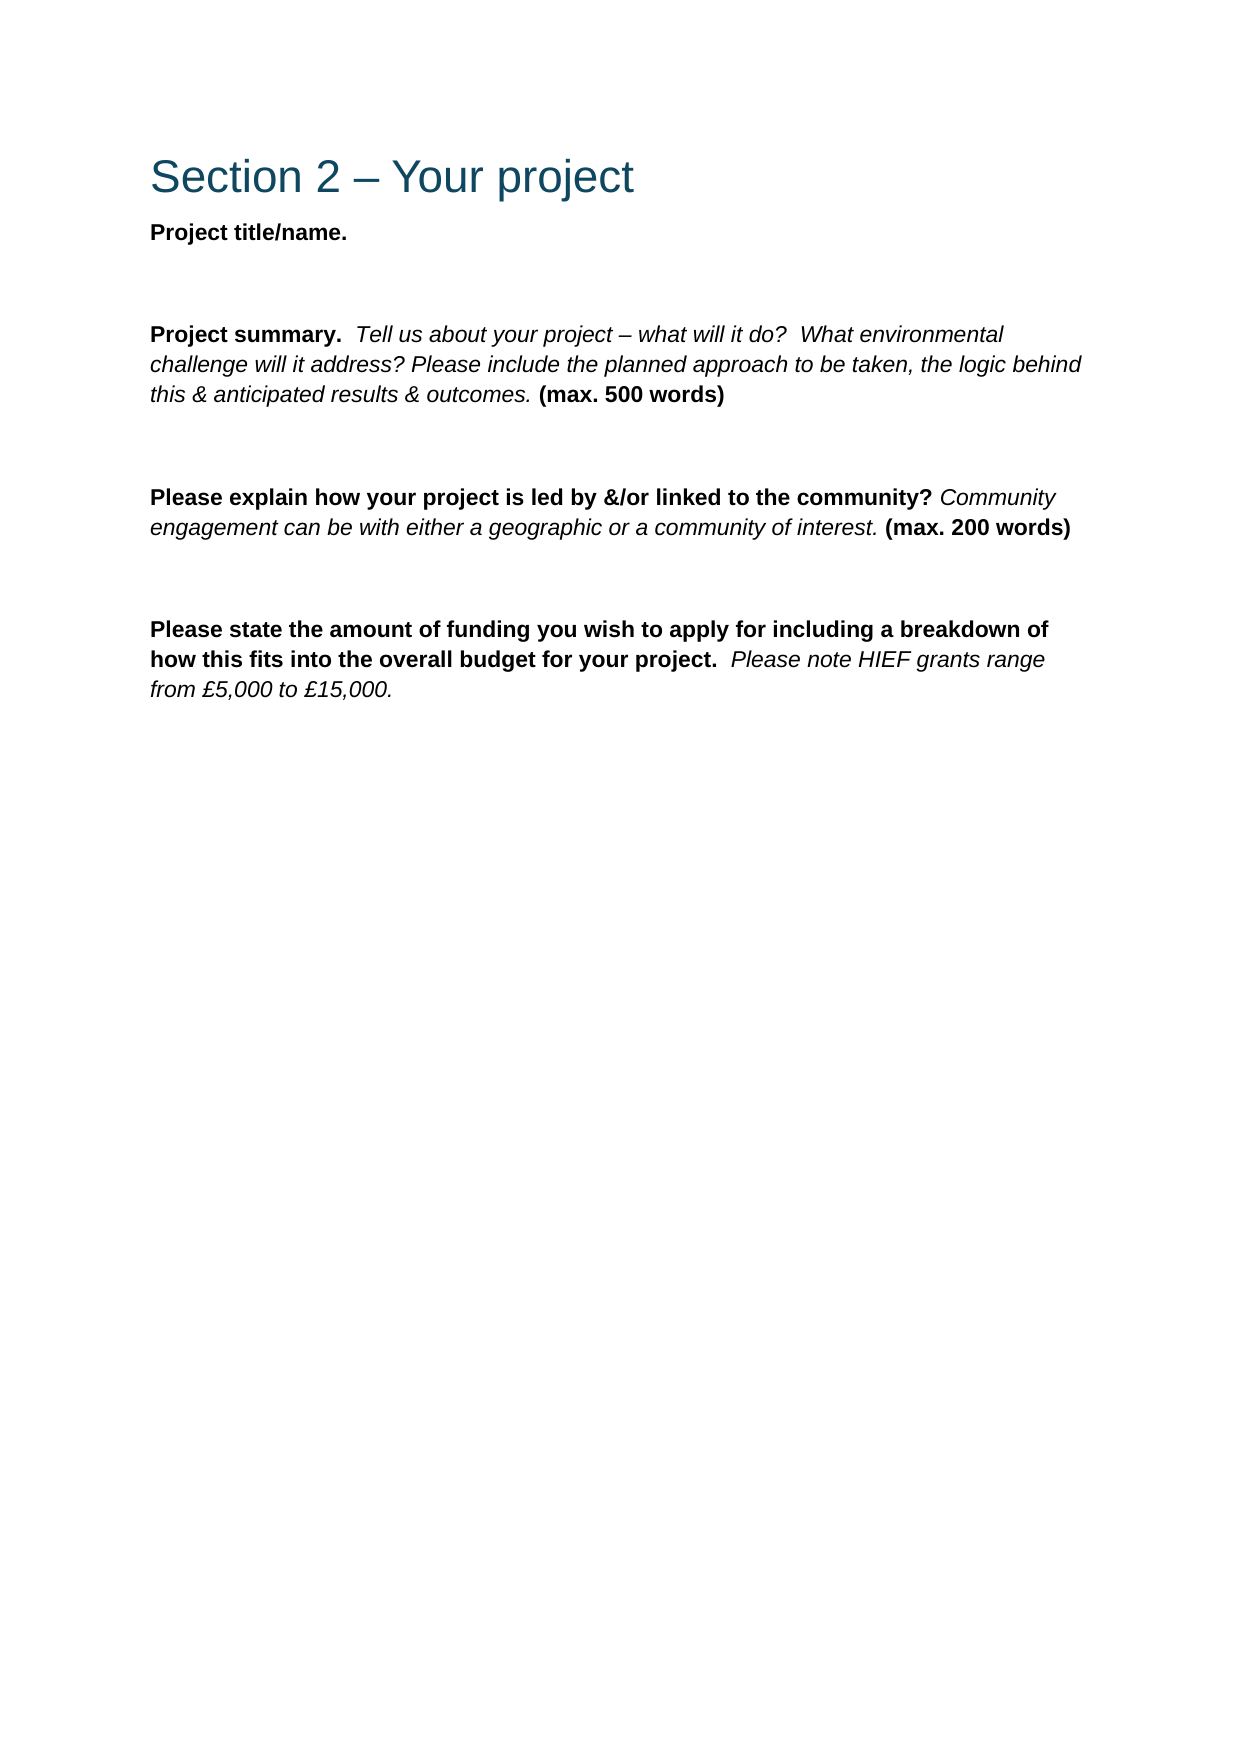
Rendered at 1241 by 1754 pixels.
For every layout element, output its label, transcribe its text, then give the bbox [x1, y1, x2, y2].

text Project title/name. [150, 219, 1090, 245]
subtitle Section 2 – Your project [150, 150, 1090, 203]
text Please state the amount of funding you wish to apply for including a breakdown of how this fits into the overall budget for your project. Please note HIEF grants range from £5,000 to £15,000. [150, 616, 1090, 702]
text Please explain how your project is led by &/or linked to the community? Community engagement can be with either a geographic or a community of interest. (max. 200 words) [150, 483, 1090, 540]
text Project summary. Tell us about your project – what will it do? What environmental challenge will it address? Please include the planned approach to be taken, the logic behind this & anticipated results & outcomes. (max. 500 words) [150, 321, 1090, 408]
